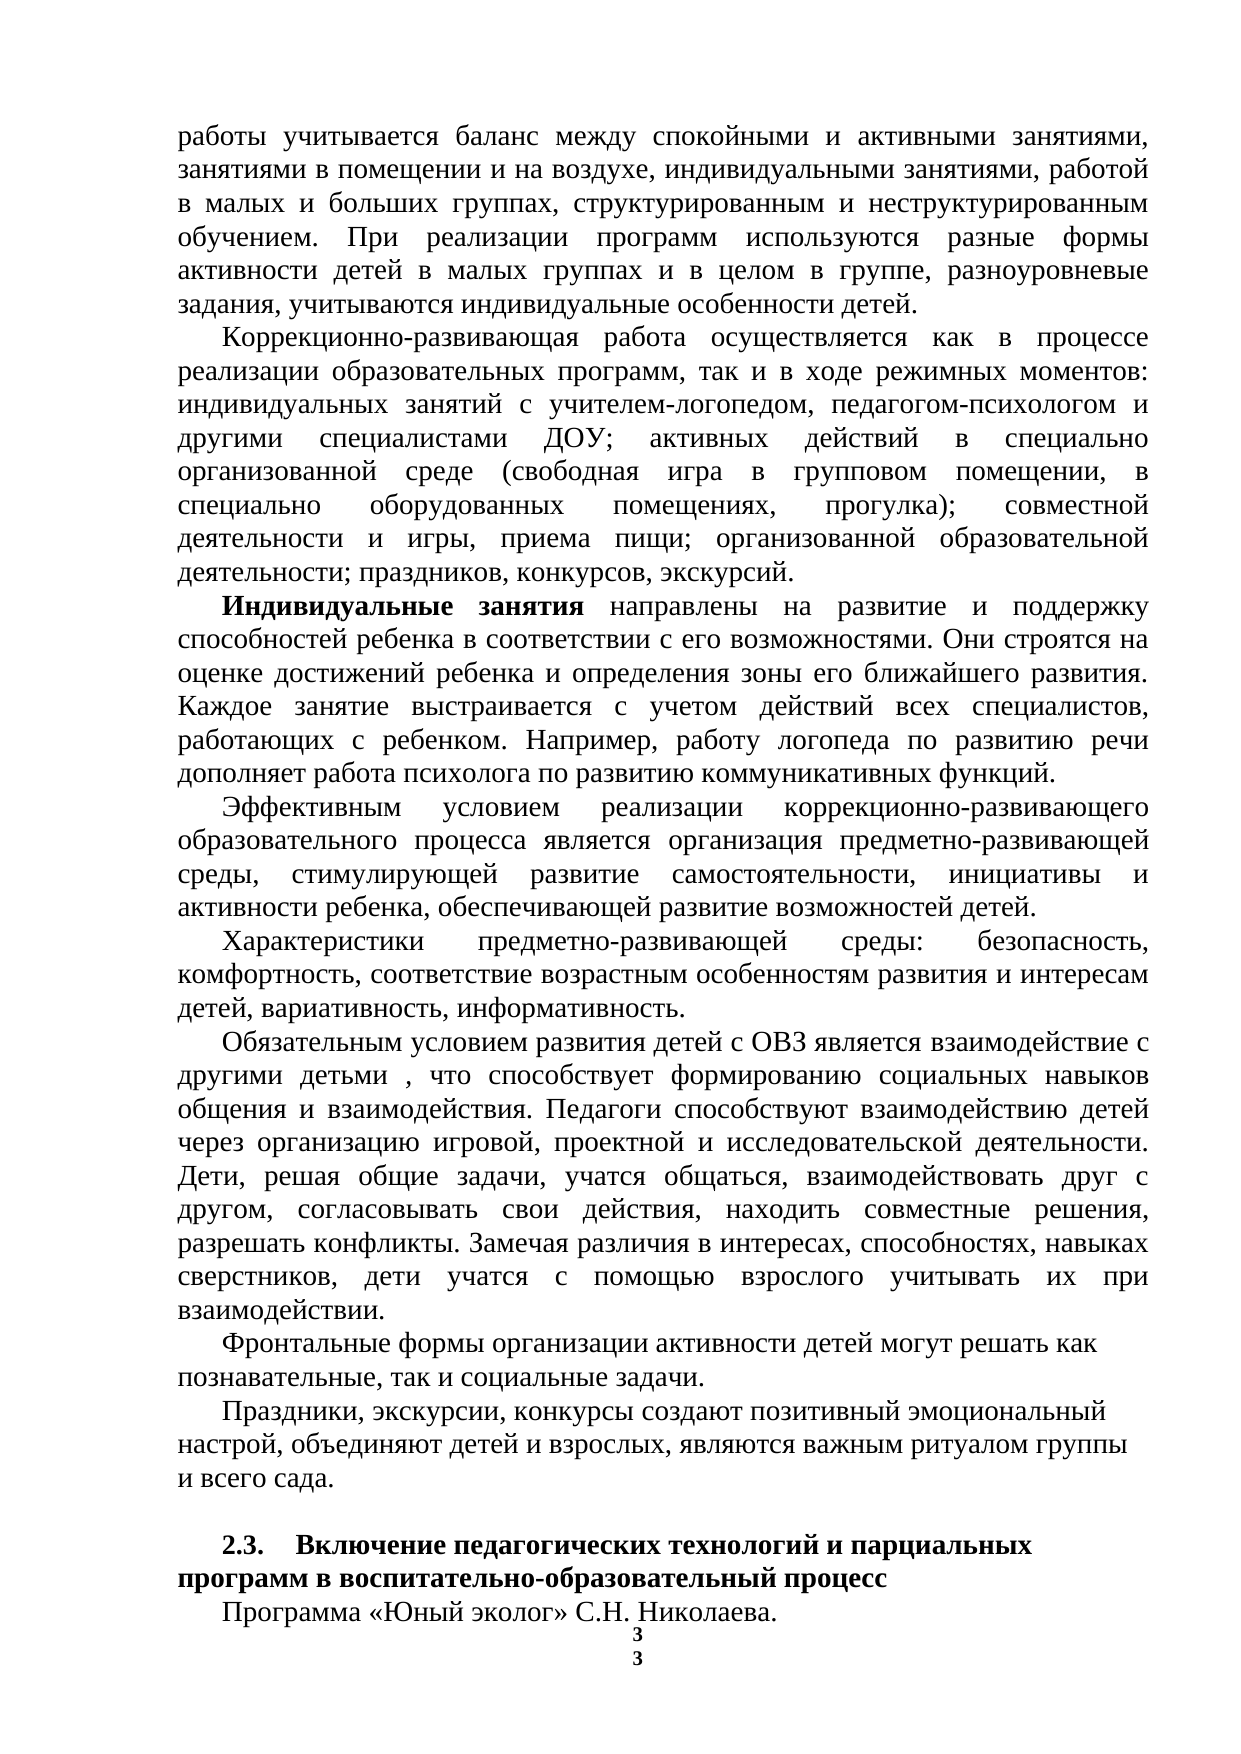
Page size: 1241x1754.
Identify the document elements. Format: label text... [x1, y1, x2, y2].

text Обязательным условием развития детей с ОВЗ является взаимодействие с другими детьми , что способствует формированию социальных навыков общения и взаимодействия. Педагоги способствуют взаимодействию детей через организацию игровой, проектной и исследовательской деятельности. Дети, решая общие задачи, учатся общаться, взаимодействовать друг с другом, согласовывать свои действия, находить совместные решения, разрешать конфликты. Замечая различия в интересах, способностях, навыках сверстников, дети учатся с помощью взрослого учитывать их при взаимодействии. [177, 1024, 1149, 1326]
text Фронтальные формы организации активности детей могут решать как познавательные, так и социальные задачи. [177, 1326, 1149, 1393]
text Праздники, экскурсии, конкурсы создают позитивный эмоциональный настрой, объединяют детей и взрослых, являются важным ритуалом группы и всего сада. [177, 1393, 1149, 1493]
list Включение педагогических технологий и парциальных программ в воспитательно-образовательный процесс [177, 1527, 1089, 1594]
text Характеристики предметно-развивающей среды: безопасность, комфортность, соответствие возрастным особенностям развития и интересам детей, вариативность, информативность. [177, 923, 1149, 1024]
text Программа «Юный эколог» С.Н. Николаева. [177, 1594, 1152, 1627]
text Коррекционно-развивающая работа осуществляется как в процессе реализации образовательных программ, так и в ходе режимных моментов: индивидуальных занятий с учителем-логопедом, педагогом-психологом и другими специалистами ДОУ; активных действий в специально организованной среде (свободная игра в групповом помещении, в специально оборудованных помещениях, прогулка); совместной деятельности и игры, приема пищи; организованной образовательной деятельности; праздников, конкурсов, экскурсий. [177, 319, 1149, 588]
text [177, 118, 1149, 319]
text Индивидуальные занятия направлены на развитие и поддержку способностей ребенка в соответствии с его возможностями. Они строятся на оценке достижений ребенка и определения зоны его ближайшего развития. Каждое занятие выстраивается с учетом действий всех специалистов, работающих с ребенком. Например, работу логопеда по развитию речи дополняет работа психолога по развитию коммуникативных функций. [177, 588, 1149, 789]
text Эффективным условием реализации коррекционно-развивающего образовательного процесса является организация предметно-развивающей среды, стимулирующей развитие самостоятельности, инициативы и активности ребенка, обеспечивающей развитие возможностей детей. [177, 789, 1149, 923]
